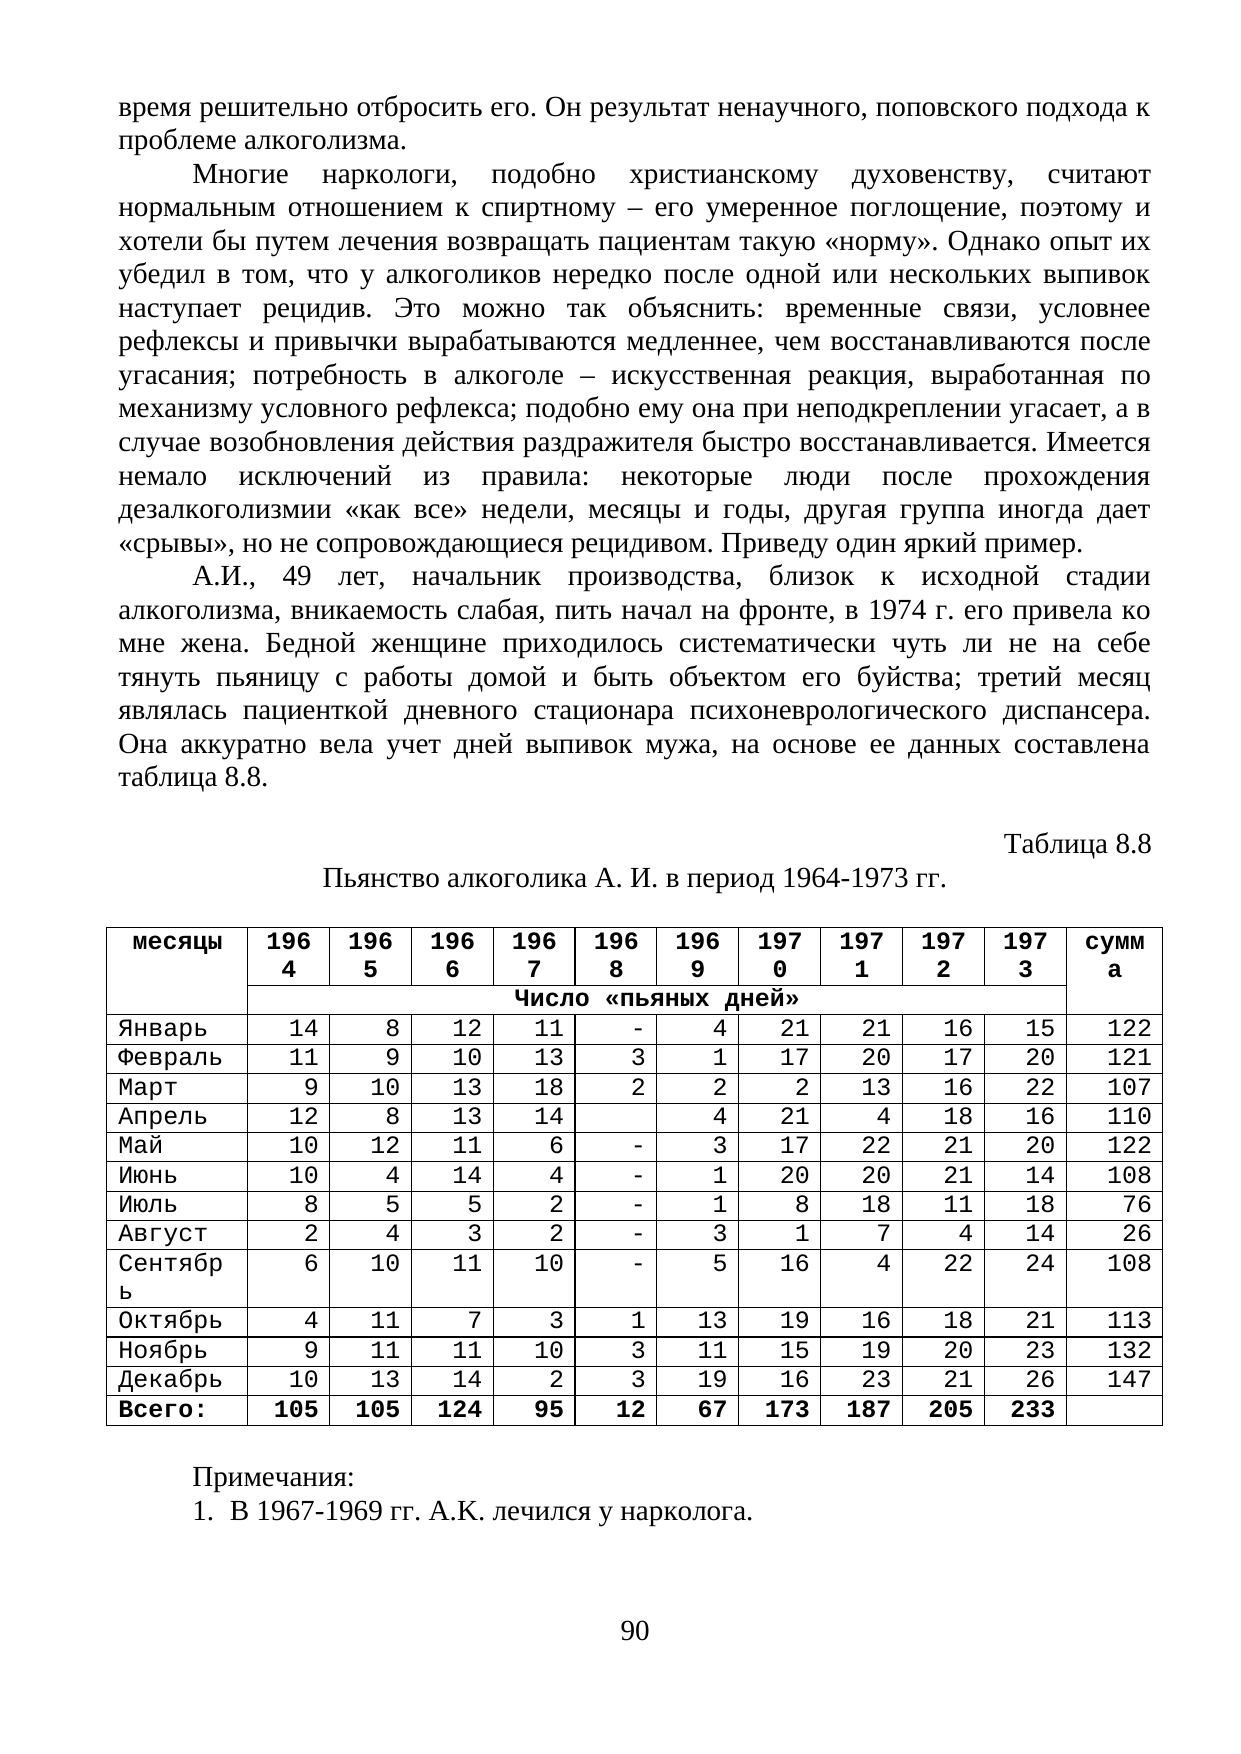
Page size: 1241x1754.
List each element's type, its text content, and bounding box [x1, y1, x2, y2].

table_cell 10 [248, 1367, 329, 1395]
table_cell 3 [576, 1045, 656, 1073]
table_cell Октябрь [107, 1308, 247, 1336]
table_cell 13 [412, 1074, 493, 1102]
table_cell 11 [412, 1250, 493, 1307]
table_cell 3 [657, 1221, 738, 1249]
table_cell 2 [248, 1221, 329, 1249]
table_cell Декабрь [107, 1367, 247, 1395]
table_cell - [576, 1192, 656, 1220]
table_cell 4 [248, 1308, 329, 1336]
table_cell 14 [985, 1221, 1066, 1249]
table_header 1966 [412, 928, 493, 985]
table_cell 19 [739, 1308, 820, 1336]
table_cell 24 [985, 1250, 1066, 1307]
table_cell 113 [1067, 1308, 1162, 1336]
table_cell 11 [248, 1045, 329, 1073]
table_cell 16 [903, 1074, 984, 1102]
table_cell 105 [330, 1396, 411, 1424]
table_cell 121 [1067, 1045, 1162, 1073]
table_cell [576, 1104, 656, 1132]
table_cell 18 [903, 1308, 984, 1336]
table_header 1969 [657, 928, 738, 985]
table_cell 17 [903, 1045, 984, 1073]
table_cell 11 [412, 1338, 493, 1366]
table_cell 2 [494, 1367, 574, 1395]
table_cell 23 [985, 1338, 1066, 1366]
table_cell 1 [657, 1192, 738, 1220]
table_cell 4 [330, 1162, 411, 1191]
table_header 1965 [330, 928, 411, 985]
table_cell 22 [985, 1074, 1066, 1102]
table_cell 16 [821, 1308, 902, 1336]
table_cell 16 [985, 1104, 1066, 1132]
table_cell Апрель [107, 1104, 247, 1132]
table_cell 22 [821, 1133, 902, 1161]
table_cell 108 [1067, 1250, 1162, 1307]
table_cell 15 [985, 1015, 1066, 1044]
table_cell 3 [576, 1367, 656, 1395]
table_cell 7 [412, 1308, 493, 1336]
table_cell 12 [330, 1133, 411, 1161]
text Пьянство алкоголика А. И. в период 1964-1973 гг. [118, 860, 1152, 894]
table_cell 16 [739, 1367, 820, 1395]
table_cell 21 [903, 1367, 984, 1395]
text А.И., 49 лет, начальник производства, близок к исходной стадии алкоголизма, вникаемость слабая, пить начал на фронте, в . его привела ко мне жена. Бедной женщине приходилось систематически чуть ли не на себе тянуть пьяницу с работы домой и быть объектом его буйства; третий месяц являлась пациенткой дневного стационара психоневрологического диспансера. Она аккуратно вела учет дней выпивок мужа, на основе ее данных составлена таблица 8.8. [118, 558, 1152, 793]
table_cell 21 [739, 1015, 820, 1044]
table_cell 20 [739, 1162, 820, 1191]
table_header 1968 [576, 928, 656, 985]
table_cell 14 [412, 1367, 493, 1395]
table_cell 7 [821, 1221, 902, 1249]
table_cell 16 [903, 1015, 984, 1044]
table_cell 4 [821, 1250, 902, 1307]
table_cell Февраль [107, 1045, 247, 1073]
list В 1967-1969 гг. A.K. лечился у нарколога. [192, 1493, 1152, 1526]
table_header 1972 [903, 928, 984, 985]
table_cell 9 [248, 1338, 329, 1366]
table_cell [1067, 1396, 1162, 1424]
table_cell 20 [985, 1133, 1066, 1161]
table_header 1973 [985, 928, 1066, 985]
table_cell 21 [903, 1133, 984, 1161]
table_cell 4 [821, 1104, 902, 1132]
table_cell Ноябрь [107, 1338, 247, 1366]
table_header месяцы [107, 928, 247, 1014]
table_cell 16 [739, 1250, 820, 1307]
table_cell 173 [739, 1396, 820, 1424]
table_cell 2 [657, 1074, 738, 1102]
table_cell 19 [821, 1338, 902, 1366]
table_cell 11 [903, 1192, 984, 1220]
table_cell 110 [1067, 1104, 1162, 1132]
table_cell 20 [903, 1338, 984, 1366]
table_cell 8 [330, 1104, 411, 1132]
table_cell 1 [739, 1221, 820, 1249]
table_cell 13 [494, 1045, 574, 1073]
table_cell Январь [107, 1015, 247, 1044]
table_header сумма [1067, 928, 1162, 1014]
table_cell 26 [985, 1367, 1066, 1395]
table_cell 6 [248, 1250, 329, 1307]
table_cell 4 [494, 1162, 574, 1191]
table_cell 21 [985, 1308, 1066, 1336]
table_cell 233 [985, 1396, 1066, 1424]
table_cell 12 [412, 1015, 493, 1044]
table_cell 14 [494, 1104, 574, 1132]
table_cell 2 [494, 1221, 574, 1249]
table_cell 13 [821, 1074, 902, 1102]
table_cell 1 [657, 1045, 738, 1073]
table_cell 14 [412, 1162, 493, 1191]
text Таблица 8.8 [118, 827, 1152, 860]
table_cell 105 [248, 1396, 329, 1424]
table_cell 1 [657, 1162, 738, 1191]
table_header 1964 [248, 928, 329, 985]
table_cell 76 [1067, 1192, 1162, 1220]
table_cell 3 [494, 1308, 574, 1336]
table_cell Август [107, 1221, 247, 1249]
table_cell 9 [330, 1045, 411, 1073]
table_cell - [576, 1133, 656, 1161]
table_cell 18 [494, 1074, 574, 1102]
table_cell 26 [1067, 1221, 1162, 1249]
table_cell 2 [494, 1192, 574, 1220]
table_cell Май [107, 1133, 247, 1161]
table_cell 13 [657, 1308, 738, 1336]
table_cell Число «пьяных дней» [248, 986, 1066, 1014]
table_cell 18 [821, 1192, 902, 1220]
table_cell 8 [248, 1192, 329, 1220]
table_cell 10 [330, 1074, 411, 1102]
table_cell 13 [412, 1104, 493, 1132]
table_cell 4 [657, 1015, 738, 1044]
table_cell Сентябрь [107, 1250, 247, 1307]
table_cell 124 [412, 1396, 493, 1424]
table_cell 12 [248, 1104, 329, 1132]
table_cell 18 [903, 1104, 984, 1132]
table_cell 187 [821, 1396, 902, 1424]
table_cell 5 [412, 1192, 493, 1220]
table_cell 8 [330, 1015, 411, 1044]
table_cell 12 [576, 1396, 656, 1424]
table_cell 21 [739, 1104, 820, 1132]
table_cell 132 [1067, 1338, 1162, 1366]
table_cell 3 [657, 1133, 738, 1161]
table_cell 15 [739, 1338, 820, 1366]
table_cell - [576, 1221, 656, 1249]
table_cell 107 [1067, 1074, 1162, 1102]
table_cell 4 [330, 1221, 411, 1249]
table_cell 10 [494, 1250, 574, 1307]
table_cell 20 [985, 1045, 1066, 1073]
table_cell 67 [657, 1396, 738, 1424]
table_cell 17 [739, 1045, 820, 1073]
table_cell 11 [330, 1338, 411, 1366]
table_header 1967 [494, 928, 574, 985]
table_cell 22 [903, 1250, 984, 1307]
table_cell 14 [248, 1015, 329, 1044]
table_cell 21 [903, 1162, 984, 1191]
table_cell 122 [1067, 1015, 1162, 1044]
table_cell 21 [821, 1015, 902, 1044]
table_cell 3 [412, 1221, 493, 1249]
table_cell 19 [657, 1367, 738, 1395]
table_cell 8 [739, 1192, 820, 1220]
table_cell Всего: [107, 1396, 247, 1424]
table_cell 11 [412, 1133, 493, 1161]
table_header 1970 [739, 928, 820, 985]
text Многие наркологи, подобно христианскому духовенству, считают нормальным отношением к спиртному – его умеренное поглощение, поэтому и хотели бы путем лечения возвращать пациентам такую «норму». Однако опыт их убедил в том, что у алкоголиков нередко после одной или нескольких выпивок наступает рецидив. Это можно так объяснить: временные связи, условнее рефлексы и привычки вырабатываются медленнее, чем восстанавливаются после угасания; потребность в алкоголе – искусственная реакция, выработанная по механизму условного рефлекса; подобно ему она при неподкреплении угасает, а в случае возобновления действия раздражителя быстро восстанавливается. Имеется немало исключений из правила: некоторые люди после прохождения дезалкоголизмии «как все» недели, месяцы и годы, другая группа иногда дает «срывы», но не сопровождающиеся рецидивом. Приведу один яркий пример. [118, 156, 1152, 558]
table_cell 205 [903, 1396, 984, 1424]
table_cell 20 [821, 1045, 902, 1073]
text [118, 89, 1152, 156]
table_cell 4 [657, 1104, 738, 1132]
text Примечания: [118, 1459, 1152, 1493]
table_cell - [576, 1162, 656, 1191]
table_cell 122 [1067, 1133, 1162, 1161]
table_cell 147 [1067, 1367, 1162, 1395]
table_cell 18 [985, 1192, 1066, 1220]
table_cell 20 [821, 1162, 902, 1191]
table_cell 10 [248, 1162, 329, 1191]
table_cell 10 [412, 1045, 493, 1073]
table_cell - [576, 1015, 656, 1044]
table_cell 1 [576, 1308, 656, 1336]
table_cell - [576, 1250, 656, 1307]
table_cell 108 [1067, 1162, 1162, 1191]
table_cell 17 [739, 1133, 820, 1161]
table_cell 10 [248, 1133, 329, 1161]
table_cell 11 [494, 1015, 574, 1044]
table_cell 10 [494, 1338, 574, 1366]
table_cell 9 [248, 1074, 329, 1102]
table_cell Июнь [107, 1162, 247, 1191]
table_cell Март [107, 1074, 247, 1102]
table_cell 2 [739, 1074, 820, 1102]
table_cell Июль [107, 1192, 247, 1220]
table_cell 6 [494, 1133, 574, 1161]
table_cell 11 [657, 1338, 738, 1366]
table_header 1971 [821, 928, 902, 985]
table_cell 5 [657, 1250, 738, 1307]
table_cell 4 [903, 1221, 984, 1249]
table_cell 14 [985, 1162, 1066, 1191]
table_cell 23 [821, 1367, 902, 1395]
table_cell 2 [576, 1074, 656, 1102]
table_cell 13 [330, 1367, 411, 1395]
table_cell 11 [330, 1308, 411, 1336]
table_cell 3 [576, 1338, 656, 1366]
table_cell 95 [494, 1396, 574, 1424]
table_cell 5 [330, 1192, 411, 1220]
table_cell 10 [330, 1250, 411, 1307]
